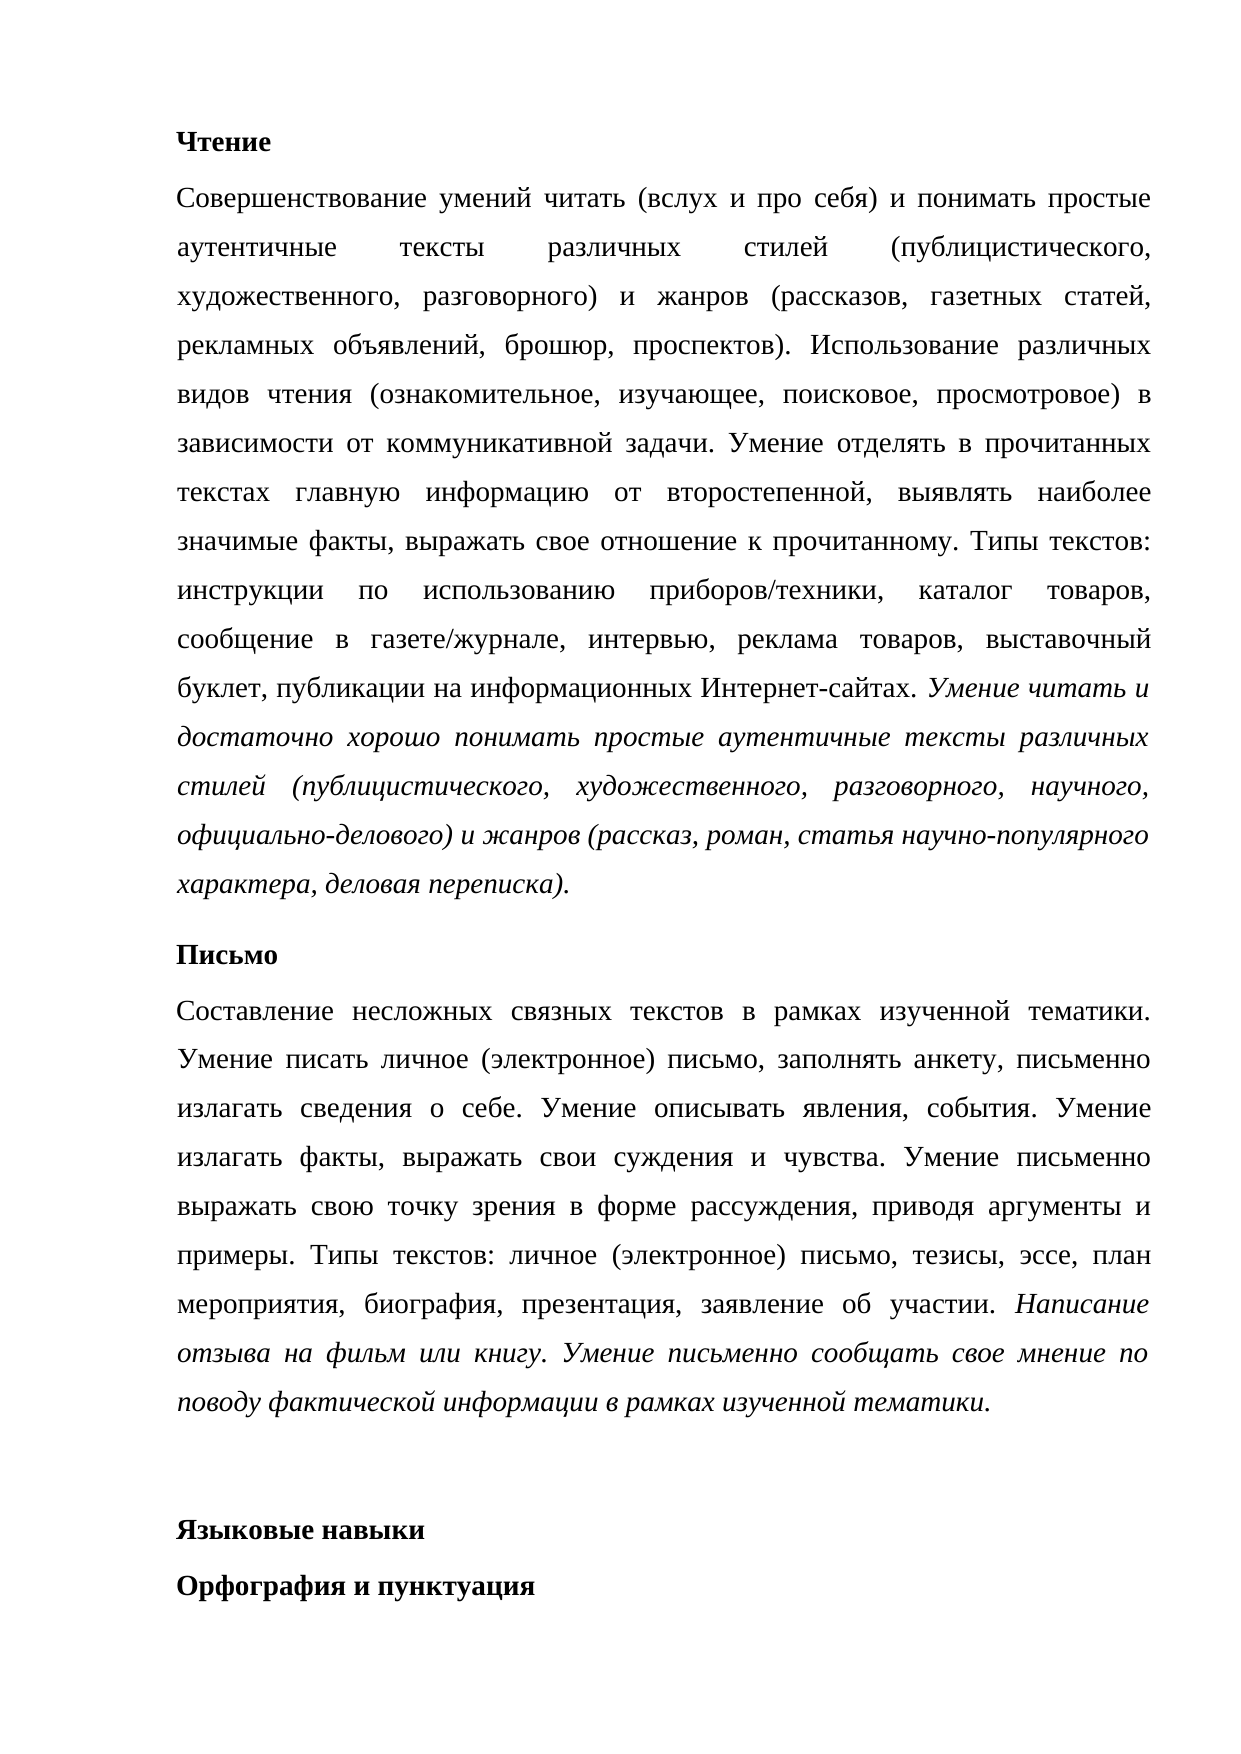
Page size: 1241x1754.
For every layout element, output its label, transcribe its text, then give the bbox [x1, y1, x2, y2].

text Составление несложных связных текстов в рамках изученной тематики. Умение писать личное (электронное) письмо, заполнять анкету, письменно излагать сведения о себе. Умение описывать явления, события. Умение излагать факты, выражать свои суждения и чувства. Умение письменно выражать свою точку зрения в форме рассуждения, приводя аргументы и примеры. Типы текстов: личное (электронное) письмо, тезисы, эссе, план мероприятия, биография, презентация, заявление об участии. Написание отзыва на фильм или книгу. Умение письменно сообщать свое мнение по поводу фактической информации в рамках изученной тематики. [176, 993, 1152, 1418]
text Орфография и пунктуация [176, 1568, 1152, 1601]
text Письмо [176, 937, 1152, 970]
text Совершенствование умений читать (вслух и про себя) и понимать простые аутентичные тексты различных стилей (публицистического, художественного, разговорного) и жанров (рассказов, газетных статей, рекламных объявлений, брошюр, проспектов). Использование различных видов чтения (ознакомительное, изучающее, поисковое, просмотровое) в зависимости от коммуникативной задачи. Умение отделять в прочитанных текстах главную информацию от второстепенной, выявлять наиболее значимые факты, выражать свое отношение к прочитанному. Типы текстов: инструкции по использованию приборов/техники, каталог товаров, сообщение в газете/журнале, интервью, реклама товаров, выставочный буклет, публикации на информационных Интернет-сайтах. Умение читать и достаточно хорошо понимать простые аутентичные тексты различных стилей (публицистического, художественного, разговорного, научного, официально-делового) и жанров (рассказ, роман, статья научно-популярного характера, деловая переписка). [176, 180, 1152, 899]
text Языковые навыки [176, 1512, 1152, 1546]
text Чтение [176, 124, 1152, 158]
